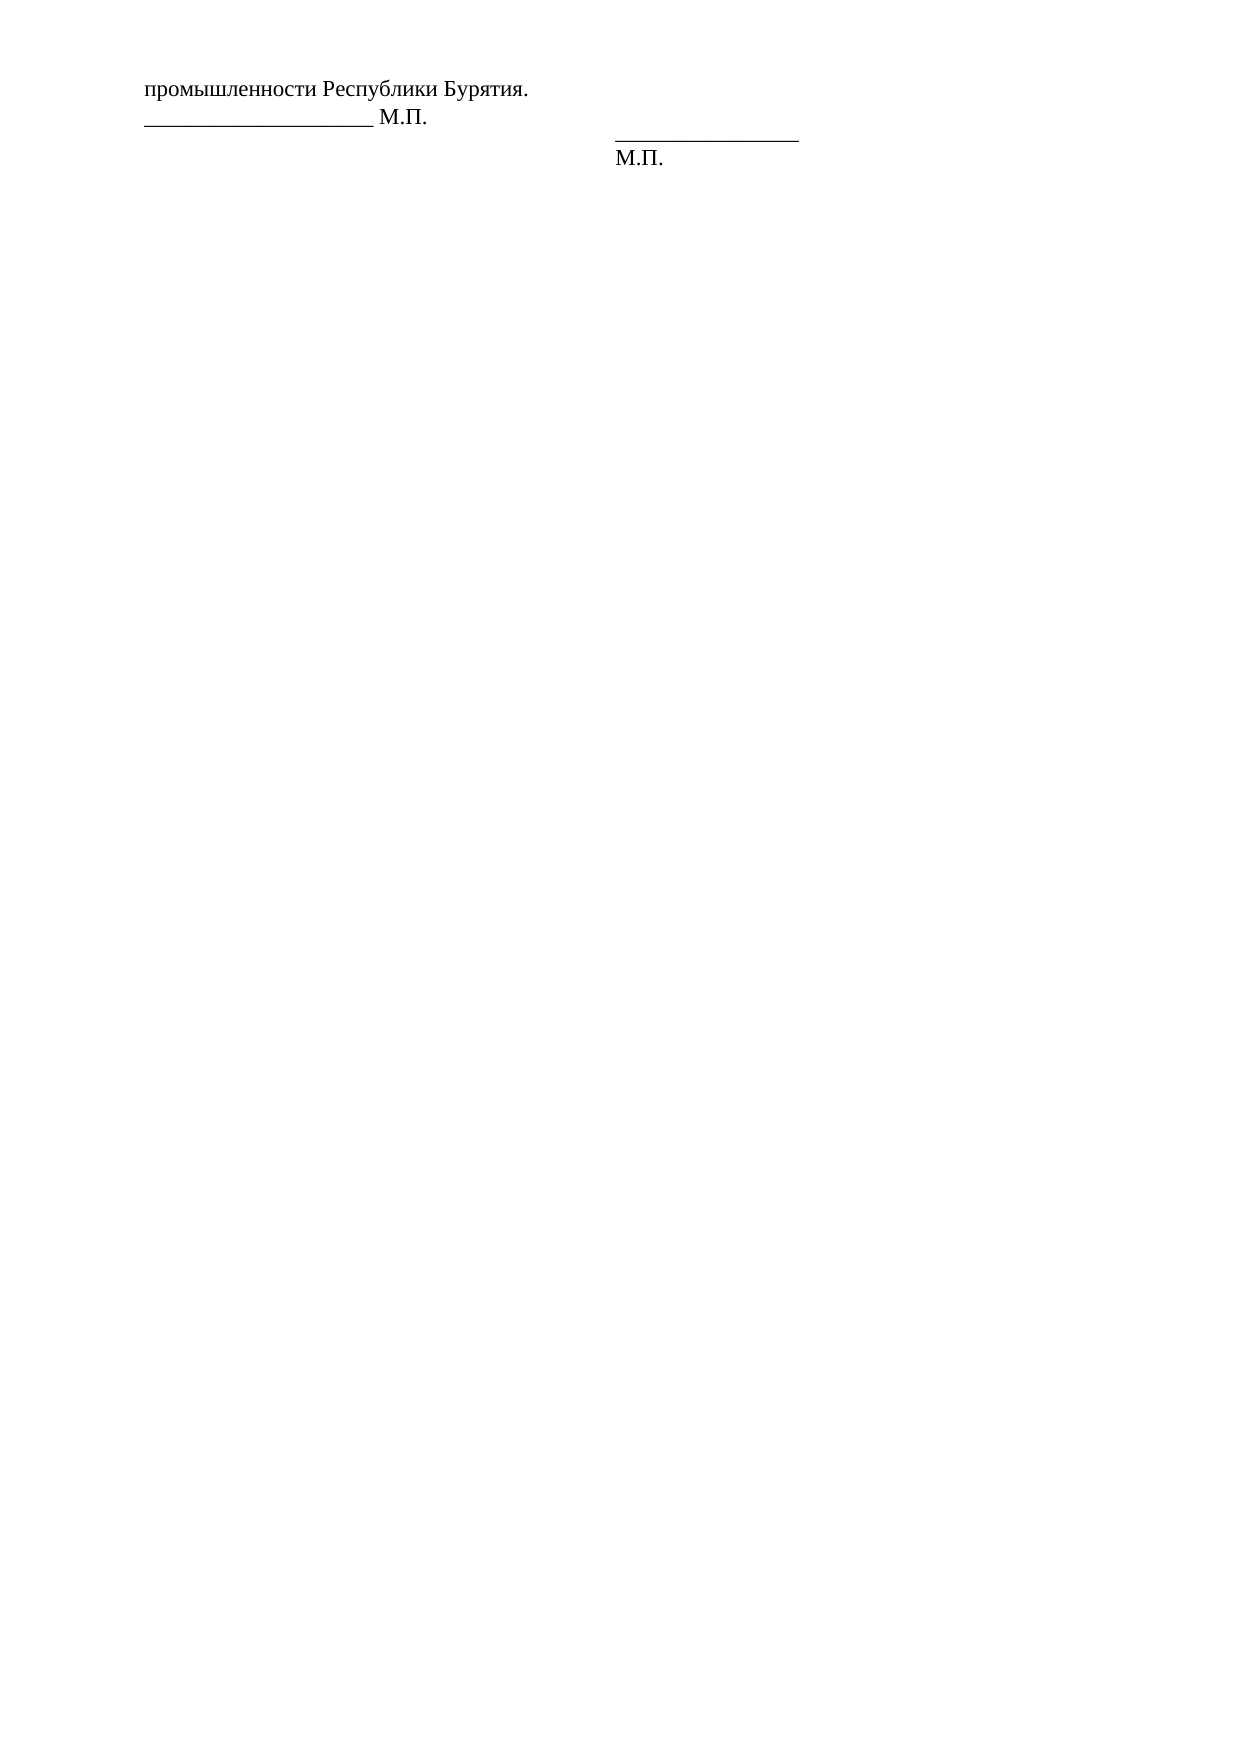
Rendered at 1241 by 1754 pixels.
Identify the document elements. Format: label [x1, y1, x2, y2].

table_cell [133, 74, 615, 230]
table_cell [615, 74, 1097, 230]
